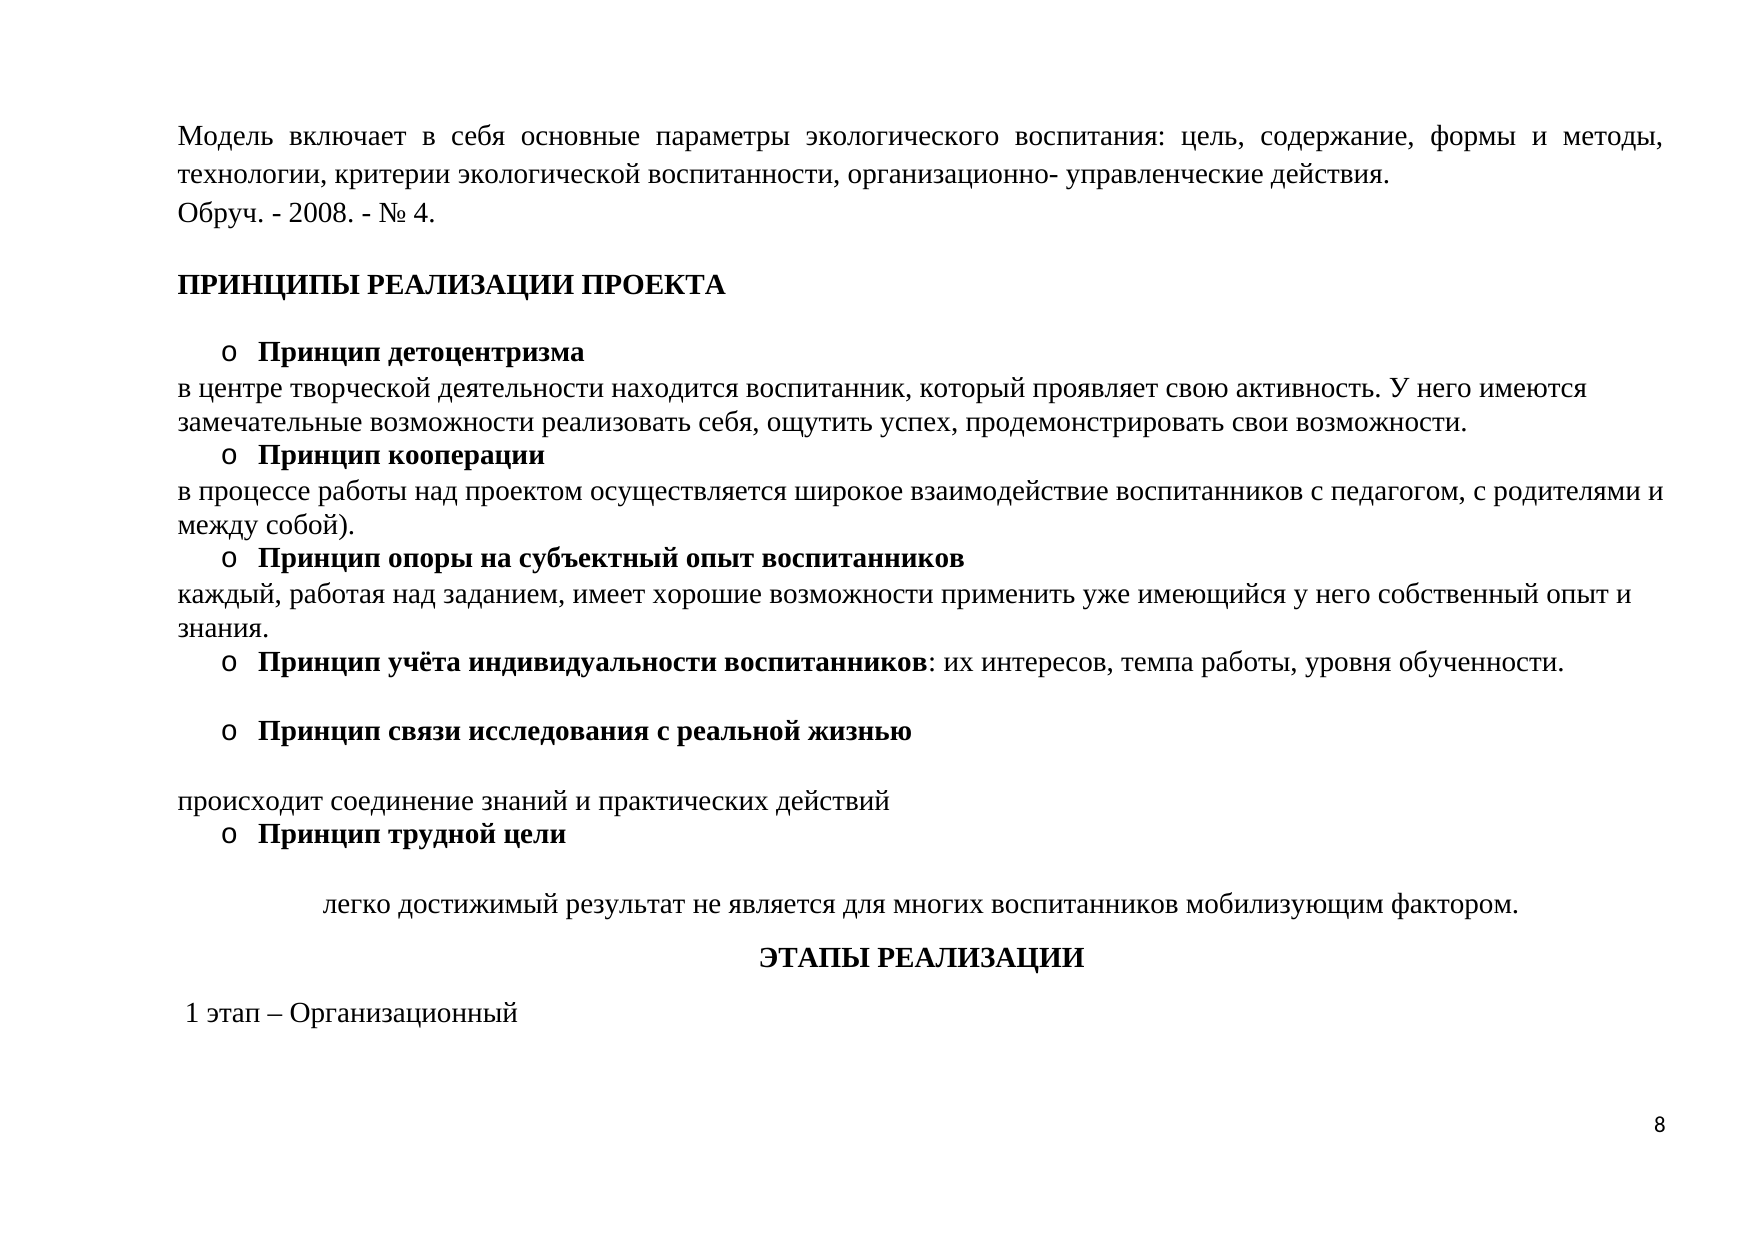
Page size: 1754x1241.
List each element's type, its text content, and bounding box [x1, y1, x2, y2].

list Принцип учёта индивидуальности воспитанников: их интересов, темпа работы, уровня обученности. [220, 644, 1665, 680]
list Принцип трудной цели [220, 816, 1665, 852]
text ПРИНЦИПЫ РЕАЛИЗАЦИИ ПРОЕКТА [177, 267, 1665, 301]
text легко достижимый результат не является для многих воспитанников мобилизующим фактором. [177, 886, 1665, 919]
text в центре творческой деятельности находится воспитанник, который проявляет свою активность. У него имеются замечательные возможности реализовать себя, ощутить успех, продемонстрировать свои возможности. [177, 370, 1665, 437]
text Модель включает в себя основные параметры экологического воспитания: цель, содержание, формы и методы, технологии, критерии экологической воспитанности, организационно- управленческие действия. [177, 118, 1665, 190]
list Принцип опоры на субъектный опыт воспитанников [220, 541, 1665, 577]
text Обруч. - 2008. - № 4. [177, 195, 1665, 229]
text в процессе работы над проектом осуществляется широкое взаимодействие воспитанников с педагогом, с родителями и между собой). [177, 473, 1665, 541]
list Принцип детоцентризма [220, 334, 1665, 370]
list Принцип связи исследования с реальной жизнью [220, 713, 1665, 749]
list Принцип кооперации [220, 437, 1665, 473]
text происходит соединение знаний и практических действий [177, 783, 1665, 816]
text 1 этап – Организационный [177, 995, 1665, 1028]
text каждый, работая над заданием, имеет хорошие возможности применить уже имеющийся у него собственный опыт и знания. [177, 577, 1665, 644]
text ЭТАПЫ РЕАЛИЗАЦИИ [177, 940, 1665, 974]
